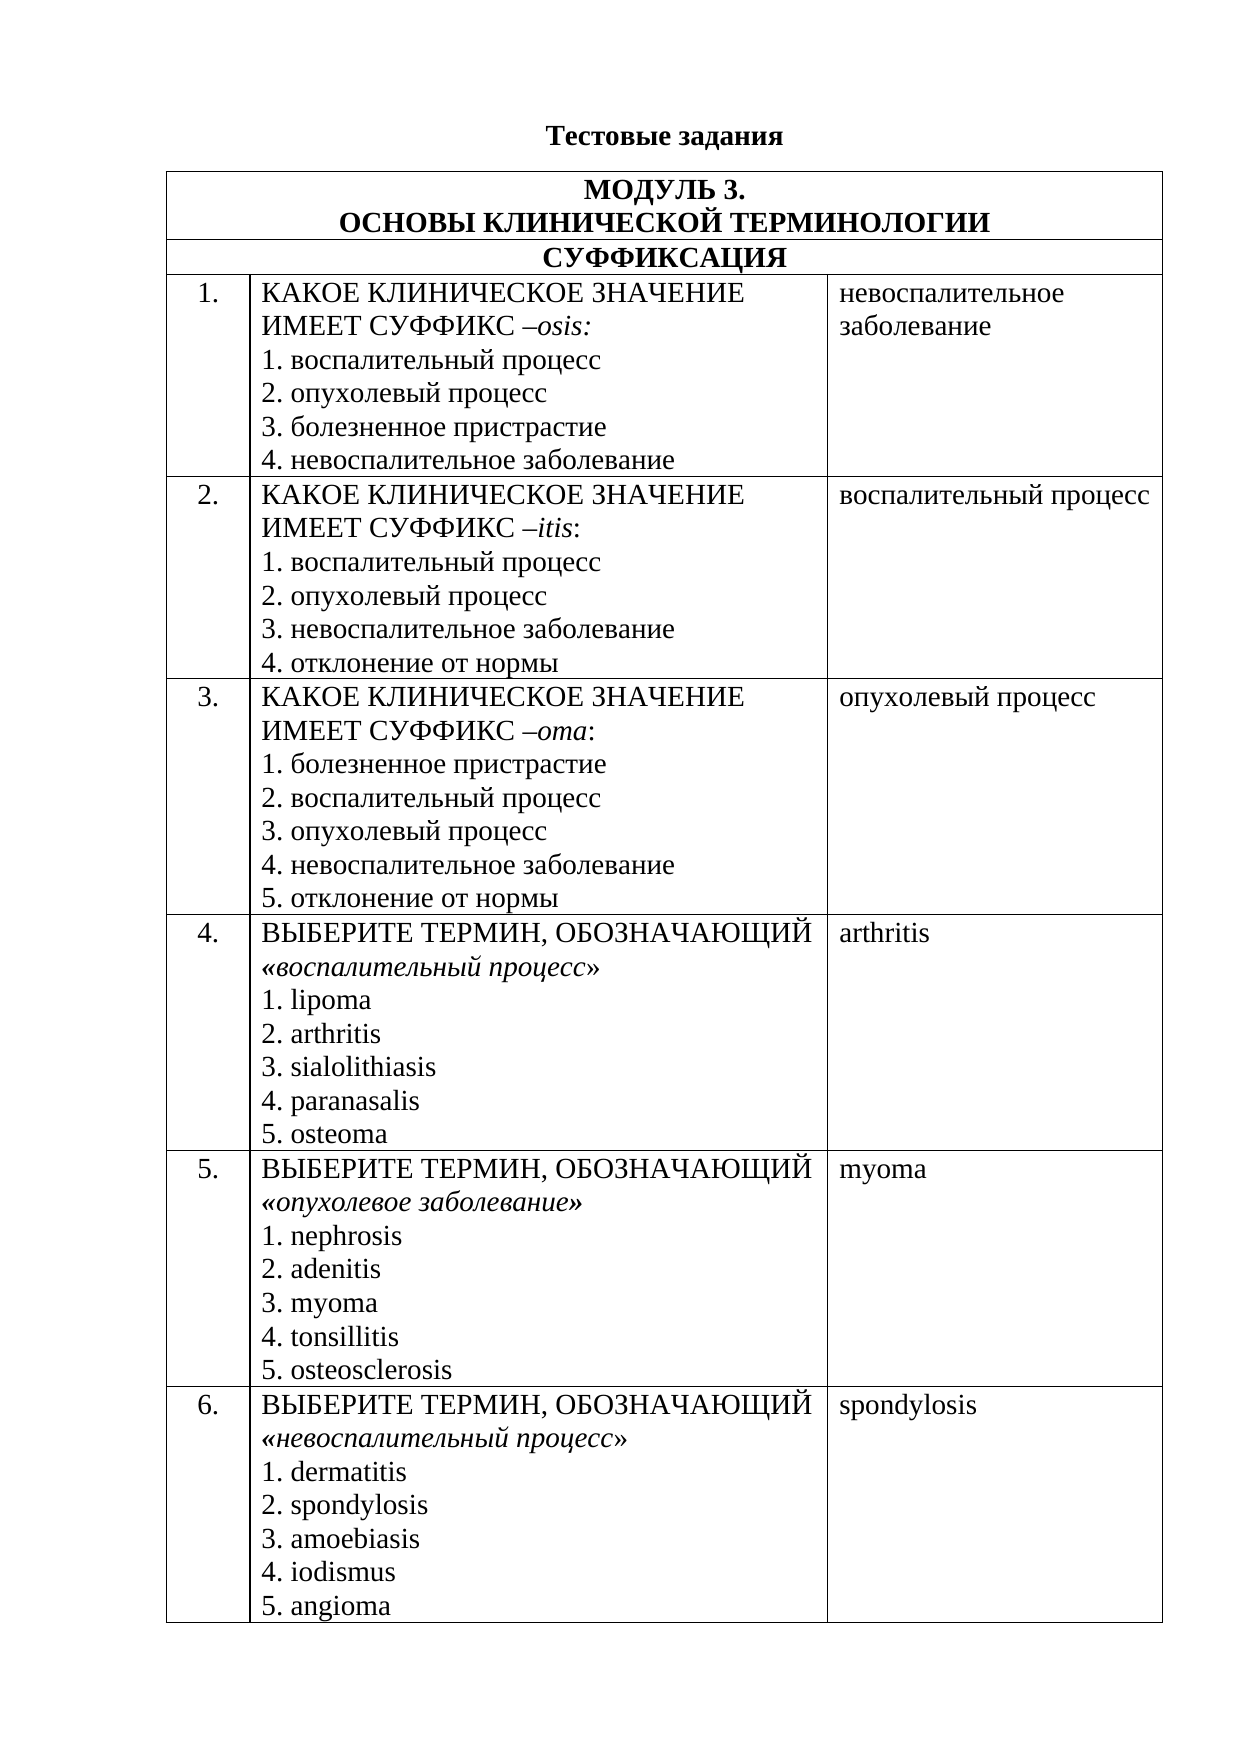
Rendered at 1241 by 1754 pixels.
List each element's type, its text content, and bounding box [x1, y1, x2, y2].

table_cell СУФФИКСАЦИЯ [167, 240, 1162, 274]
table_cell 4. [167, 915, 249, 1150]
table_cell ВЫБЕРИТЕ ТЕРМИН, ОБОЗНАЧАЮЩИЙ «опухолевое заболевание» 1. nephrosis 2. adenitis 3. myoma 4. tonsillitis 5. osteosclerosis [251, 1151, 827, 1386]
table_cell КАКОЕ КЛИНИЧЕСКОЕ ЗНАЧЕНИЕ ИМЕЕТ СУФФИКС –oma: 1. болезненное пристрастие 2. воспалительный процесс 3. опухолевый процесс 4. невоспалительное заболевание 5. отклонение от нормы [251, 679, 827, 914]
table_cell КАКОЕ КЛИНИЧЕСКОЕ ЗНАЧЕНИЕ ИМЕЕТ СУФФИКС –osis: 1. воспалительный процесс 2. опухолевый процесс 3. болезненное пристрастие 4. невоспалительное заболевание [251, 275, 827, 476]
table_cell ВЫБЕРИТЕ ТЕРМИН, ОБОЗНАЧАЮЩИЙ «воспалительный процесс» 1. lipoma 2. arthritis 3. sialolithiasis 4. paranasalis 5. osteoma [251, 915, 827, 1150]
table_cell arthritis [828, 915, 1162, 1150]
table_cell 6. [167, 1387, 249, 1622]
table_cell 3. [167, 679, 249, 914]
table_cell spondylosis [828, 1387, 1162, 1622]
table_cell ВЫБЕРИТЕ ТЕРМИН, ОБОЗНАЧАЮЩИЙ «невоспалительный процесс» 1. dermatitis 2. spondylosis 3. amoebiasis 4. iodismus 5. angioma [251, 1387, 827, 1622]
table_header МОДУЛЬ 3. ОСНОВЫ КЛИНИЧЕСКОЙ ТЕРМИНОЛОГИИ [167, 172, 1162, 239]
table_cell воспалительный процесс [828, 477, 1162, 678]
table_cell 5. [167, 1151, 249, 1386]
table_cell опухолевый процесс [828, 679, 1162, 914]
text Тестовые задания [177, 118, 1152, 152]
table_cell КАКОЕ КЛИНИЧЕСКОЕ ЗНАЧЕНИЕ ИМЕЕТ СУФФИКС –itis: 1. воспалительный процесс 2. опухолевый процесс 3. невоспалительное заболевание 4. отклонение от нормы [251, 477, 827, 678]
table_cell 2. [167, 477, 249, 678]
table_cell 1. [167, 275, 249, 476]
table_cell невоспалительное заболевание [828, 275, 1162, 476]
table_cell myoma [828, 1151, 1162, 1386]
